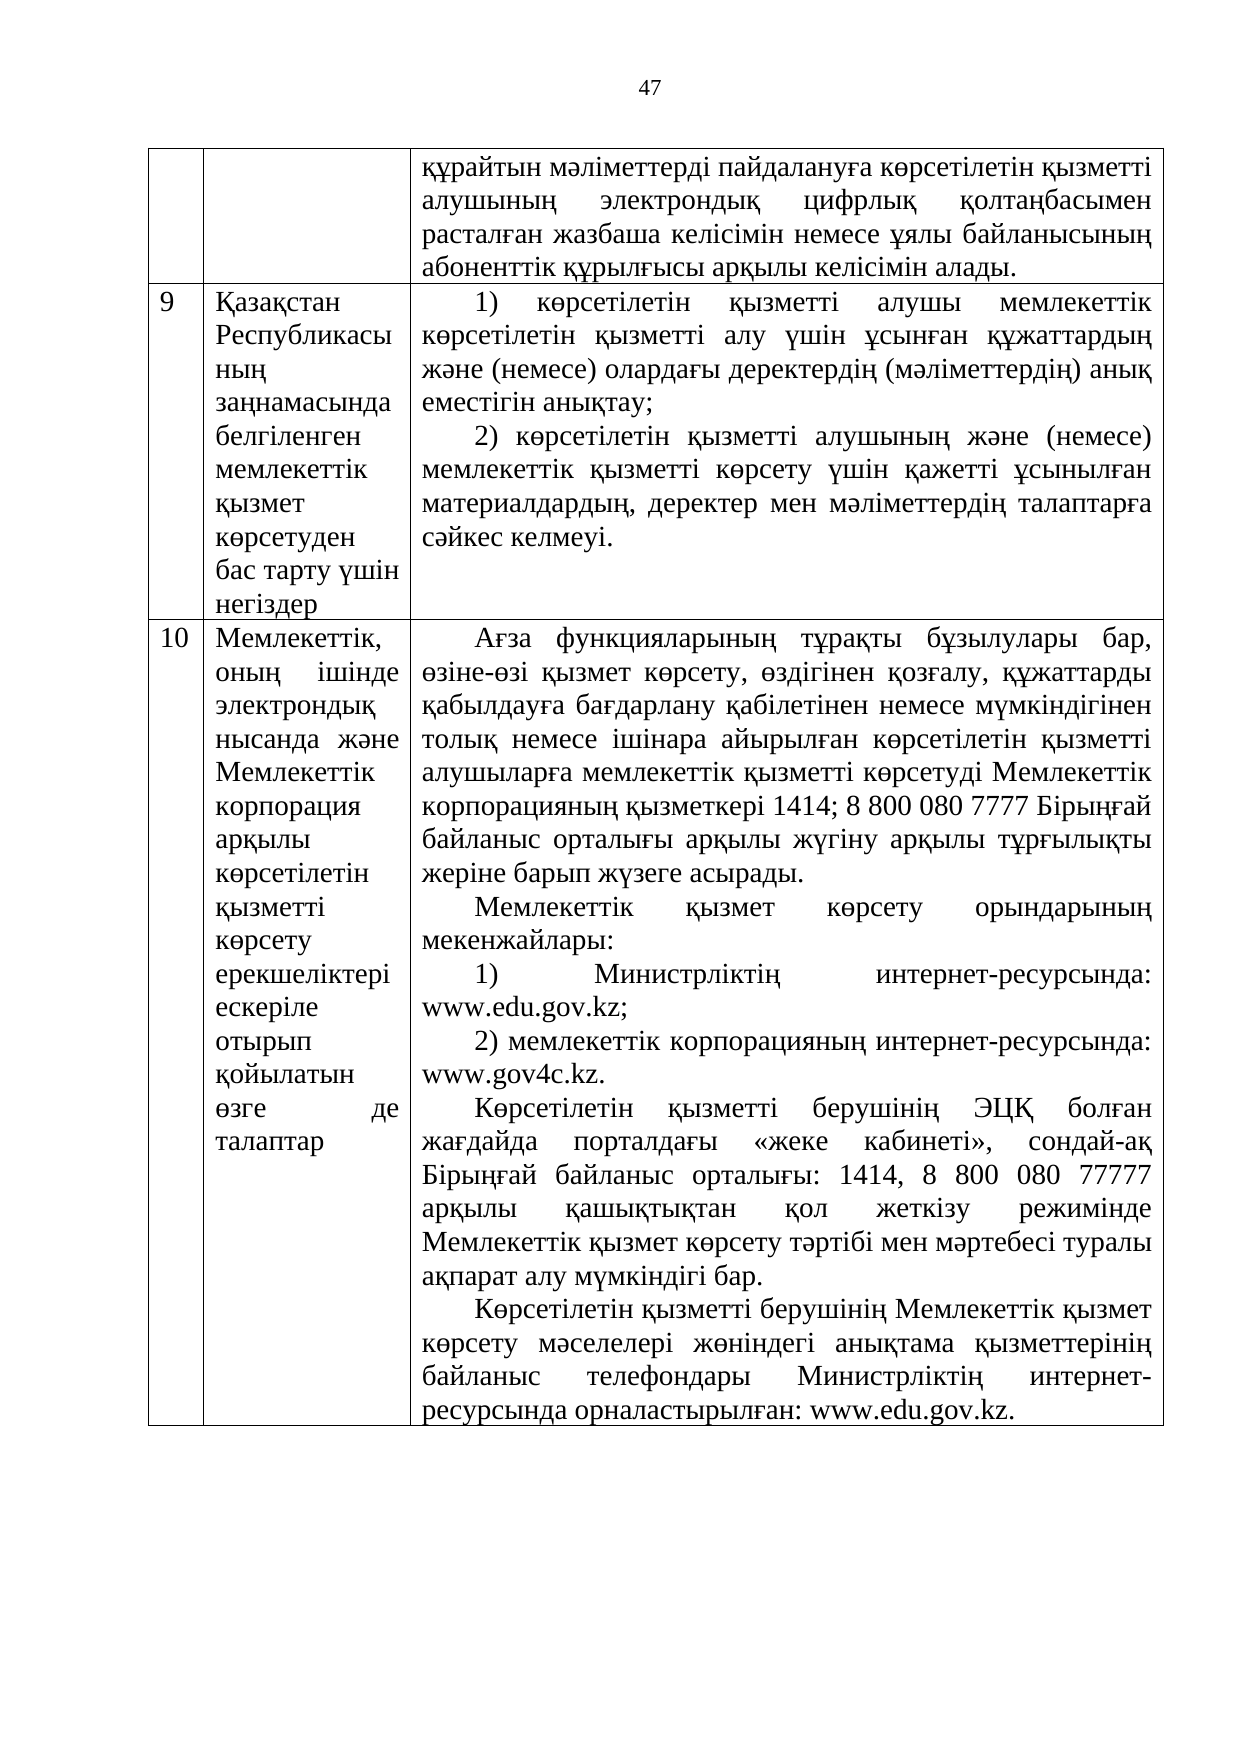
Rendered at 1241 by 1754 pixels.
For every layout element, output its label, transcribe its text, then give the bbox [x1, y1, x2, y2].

table_cell 10 [149, 620, 203, 1425]
table_cell 8 [149, 149, 203, 283]
table_cell Мемлекеттік, оның ішінде электрондық нысанда және Мемлекеттік корпорация арқылы көрсетілетін қызметті көрсету ерекшеліктері ескеріле отырып қойылатын өзге де талаптар [204, 620, 410, 1425]
table_cell Қазақстан Республикасының заңнамасында белгіленген мемлекеттік қызмет көрсетуден бас тарту үшін негіздер [204, 284, 410, 619]
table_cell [204, 149, 410, 283]
table_cell 1) көрсетілетін қызметті алушы мемлекеттік көрсетілетін қызметті алу үшін ұсынған құжаттардың және (немесе) олардағы деректердің (мәліметтердің) анық еместігін анықтау; 2) көрсетілетін қызметті алушының және (немесе) мемлекеттік қызметті көрсету үшін қажетті ұсынылған материалдардың, деректер мен мәліметтердің талаптарға сәйкес келмеуі. [411, 284, 1163, 619]
table_cell 9 [149, 284, 203, 619]
table_cell Ағза функцияларының тұрақты бұзылулары бар, өзіне-өзі қызмет көрсету, өздігінен қозғалу, құжаттарды қабылдауға бағдарлану қабілетінен немесе мүмкіндігінен толық немесе ішінара айырылған көрсетілетін қызметті алушыларға мемлекеттік қызметті көрсетуді Мемлекеттік корпорацияның қызметкері 1414; 8 800 080 7777 Бірыңғай байланыс орталығы арқылы жүгіну арқылы тұрғылықты жеріне барып жүзеге асырады. Мемлекеттік қызмет көрсету орындарының мекенжайлары: 1) Министрліктің интернет-ресурсында: www.edu.gov.kz; 2) мемлекеттік корпорацияның интернет-ресурсында: www.gov4c.kz. Көрсетілетін қызметті берушінің ЭЦҚ болған жағдайда порталдағы «жеке кабинеті», сондай-ақ Бірыңғай байланыс орталығы: 1414, 8 800 080 77777 арқылы қашықтықтан қол жеткізу режимінде Мемлекеттік қызмет көрсету тәртібі мен мәртебесі туралы ақпарат алу мүмкіндігі бар. Көрсетілетін қызметті берушінің Мемлекеттік қызмет көрсету мәселелері жөніндегі анықтама қызметтерінің байланыс телефондары Министрліктің интернет-ресурсында орналастырылған: www.edu.gov.kz. [411, 620, 1163, 1425]
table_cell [411, 149, 1163, 283]
